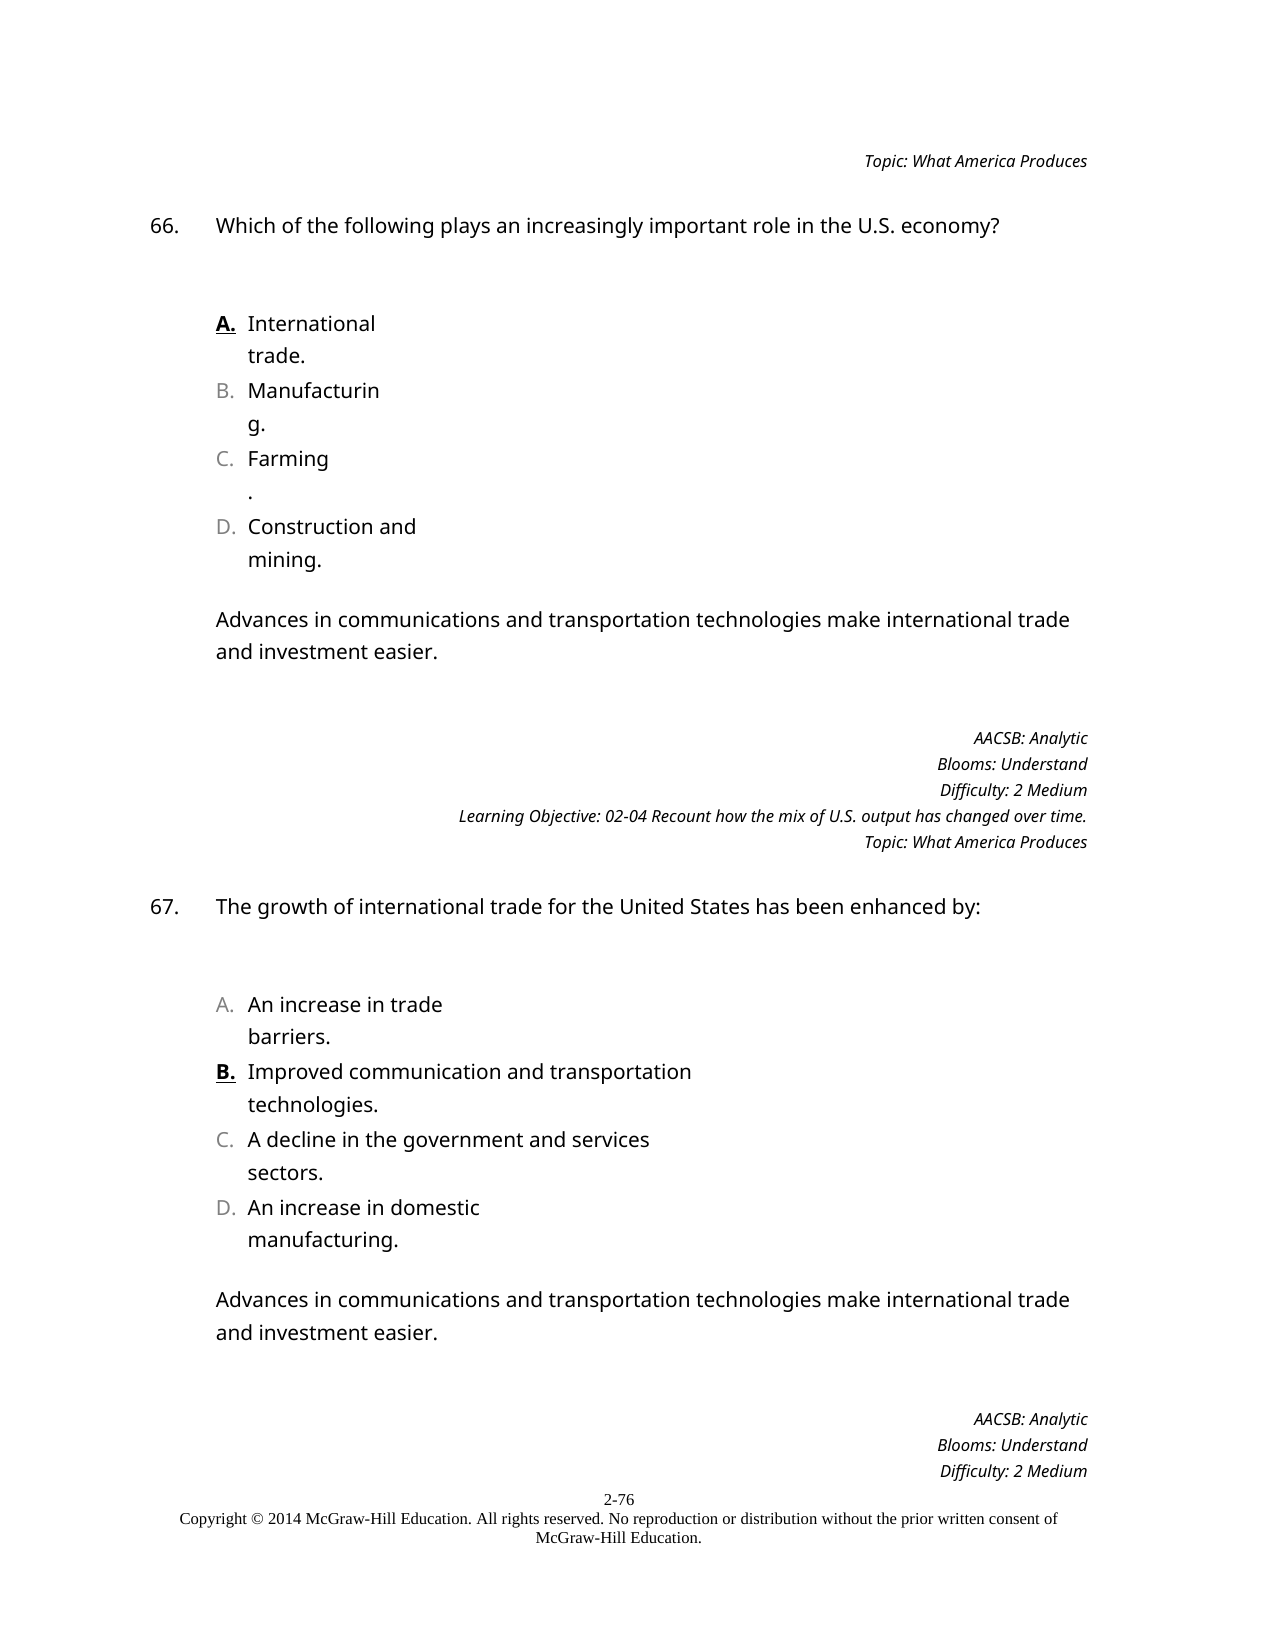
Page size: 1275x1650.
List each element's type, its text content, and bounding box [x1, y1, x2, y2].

table_header 67. [150, 892, 216, 1378]
table_header 66. [150, 212, 216, 697]
table_header Which of the following plays an increasingly important role in the U.S. economy? Advances in communications and transportation technologies make international trade and investment easier. [216, 212, 1087, 697]
table_header The growth of international trade for the United States has been enhanced by: Advances in communications and transportation technologies make international trade and investment easier. [216, 892, 1087, 1378]
